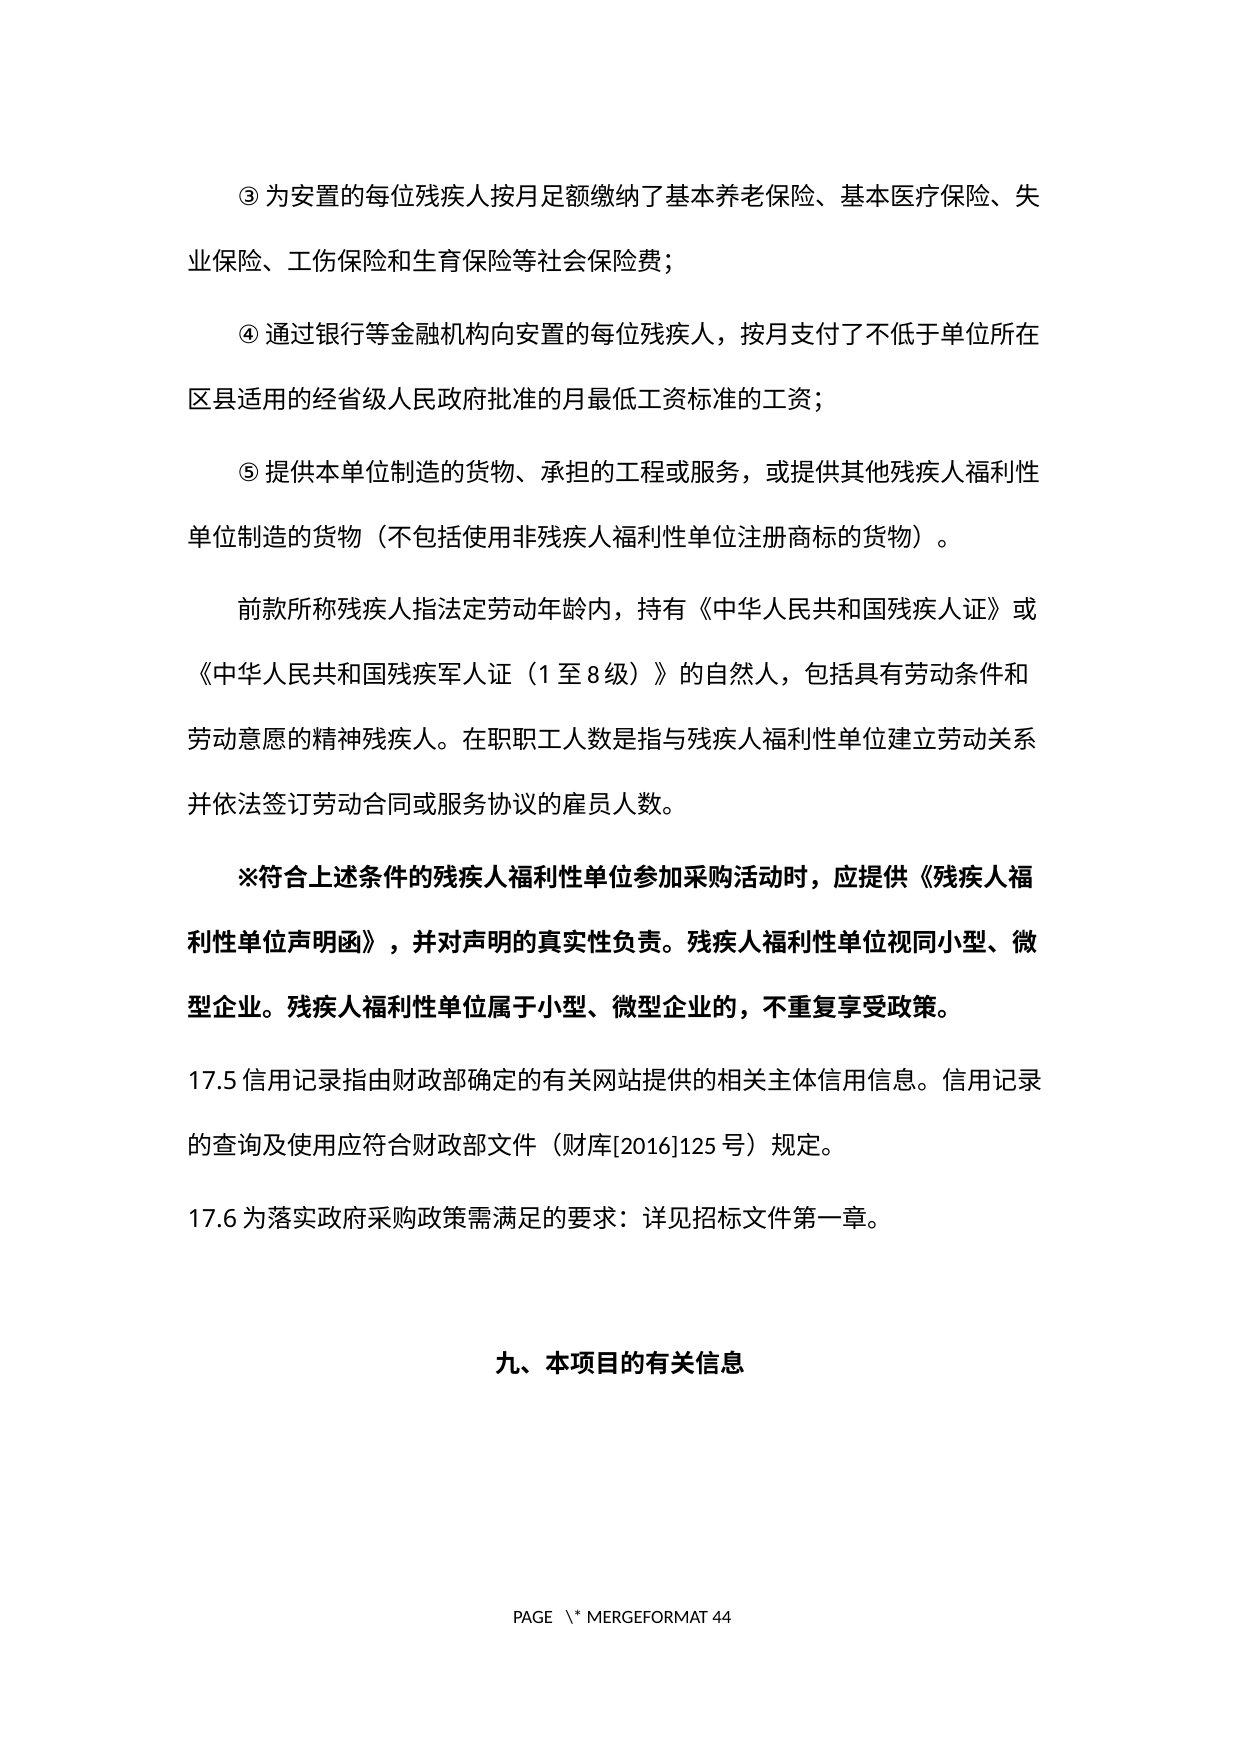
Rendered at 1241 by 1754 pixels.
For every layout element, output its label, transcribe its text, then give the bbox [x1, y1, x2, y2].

text 九、本项目的有关信息 [187, 1329, 1053, 1394]
text 17.6为落实政府采购政策需满足的要求：详见招标文件第一章。 [187, 1184, 1053, 1249]
text 前款所称残疾人指法定劳动年龄内，持有《中华人民共和国残疾人证》或《中华人民共和国残疾军人证（1至8级）》的自然人，包括具有劳动条件和劳动意愿的精神残疾人。在职职工人数是指与残疾人福利性单位建立劳动关系并依法签订劳动合同或服务协议的雇员人数。 [187, 575, 1053, 835]
text 17.5信用记录指由财政部确定的有关网站提供的相关主体信用信息。信用记录的查询及使用应符合财政部文件（财库[2016]125号）规定。 [187, 1046, 1053, 1176]
text ※符合上述条件的残疾人福利性单位参加采购活动时，应提供《残疾人福利性单位声明函》，并对声明的真实性负责。残疾人福利性单位视同小型、微型企业。残疾人福利性单位属于小型、微型企业的，不重复享受政策。 [187, 843, 1053, 1038]
text ⑤提供本单位制造的货物、承担的工程或服务，或提供其他残疾人福利性单位制造的货物（不包括使用非残疾人福利性单位注册商标的货物）。 [187, 438, 1053, 568]
text ③为安置的每位残疾人按月足额缴纳了基本养老保险、基本医疗保险、失业保险、工伤保险和生育保险等社会保险费； [187, 162, 1053, 292]
text ④通过银行等金融机构向安置的每位残疾人，按月支付了不低于单位所在区县适用的经省级人民政府批准的月最低工资标准的工资； [187, 300, 1053, 430]
